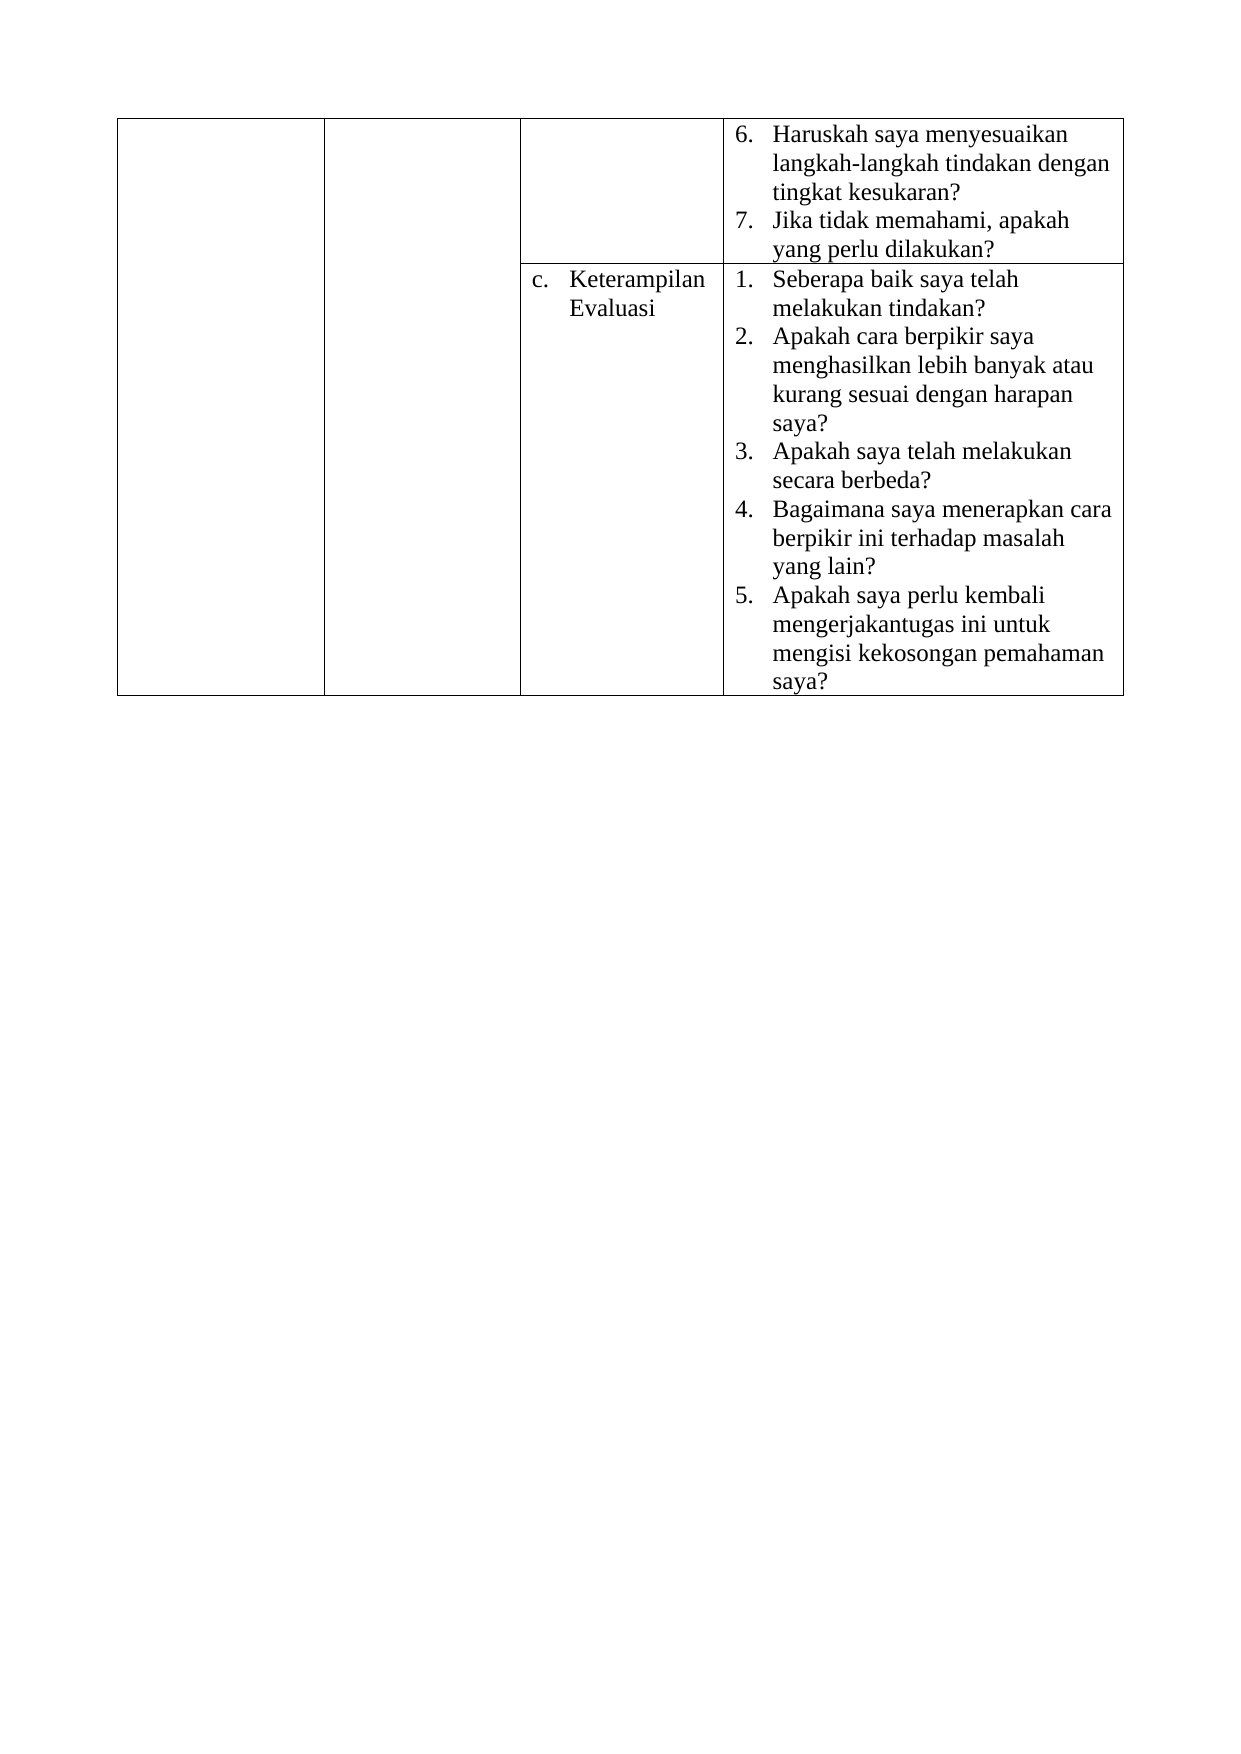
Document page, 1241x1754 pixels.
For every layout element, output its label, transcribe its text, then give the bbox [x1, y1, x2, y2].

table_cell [521, 119, 723, 263]
table_cell Keterampilan Evaluasi [521, 264, 723, 695]
table_cell Seberapa baik saya telah melakukan tindakan? Apakah cara berpikir saya menghasilkan lebih banyak atau kurang sesuai dengan harapan saya? Apakah saya telah melakukan secara berbeda? Bagaimana saya menerapkan cara berpikir ini terhadap masalah yang lain? Apakah saya perlu kembali mengerjakantugas ini untuk mengisi kekosongan pemahaman saya? [724, 264, 1123, 695]
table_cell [724, 119, 1123, 263]
